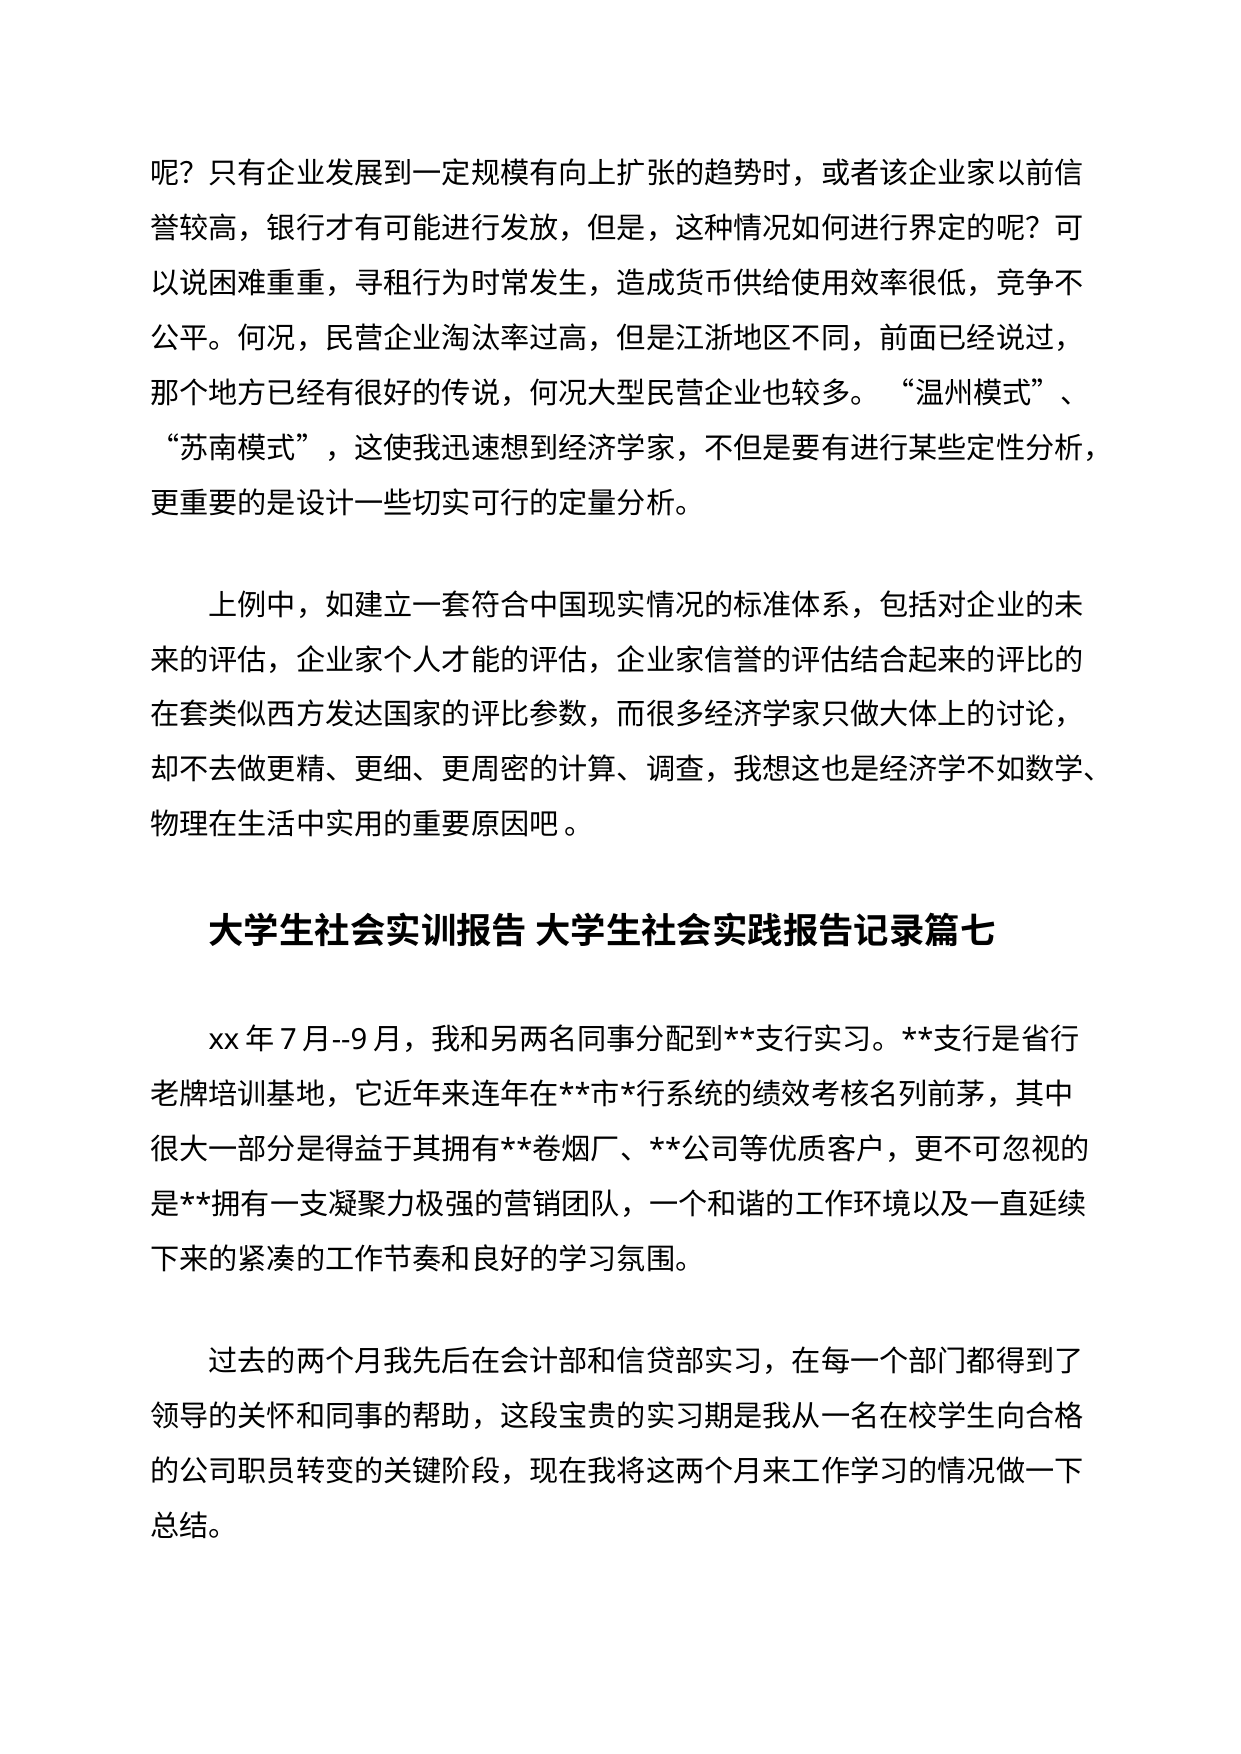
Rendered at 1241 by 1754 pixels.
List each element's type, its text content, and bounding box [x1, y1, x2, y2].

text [150, 150, 1090, 522]
text 过去的两个月我先后在会计部和信贷部实习，在每一个部门都得到了领导的关怀和同事的帮助，这段宝贵的实习期是我从一名在校学生向合格的公司职员转变的关键阶段，现在我将这两个月来工作学习的情况做一下总结。 [150, 1338, 1090, 1545]
text 大学生社会实训报告 大学生社会实践报告记录篇七 [150, 902, 1090, 954]
text 上例中，如建立一套符合中国现实情况的标准体系，包括对企业的未来的评估，企业家个人才能的评估，企业家信誉的评估结合起来的评比的在套类似西方发达国家的评比参数，而很多经济学家只做大体上的讨论，却不去做更精、更细、更周密的计算、调查，我想这也是经济学不如数学、物理在生活中实用的重要原因吧 。 [150, 581, 1090, 843]
text xx年7月--9月，我和另两名同事分配到**支行实习。**支行是省行老牌培训基地，它近年来连年在**市*行系统的绩效考核名列前茅，其中很大一部分是得益于其拥有**卷烟厂、**公司等优质客户，更不可忽视的是**拥有一支凝聚力极强的营销团队，一个和谐的工作环境以及一直延续下来的紧凑的工作节奏和良好的学习氛围。 [150, 1016, 1090, 1278]
